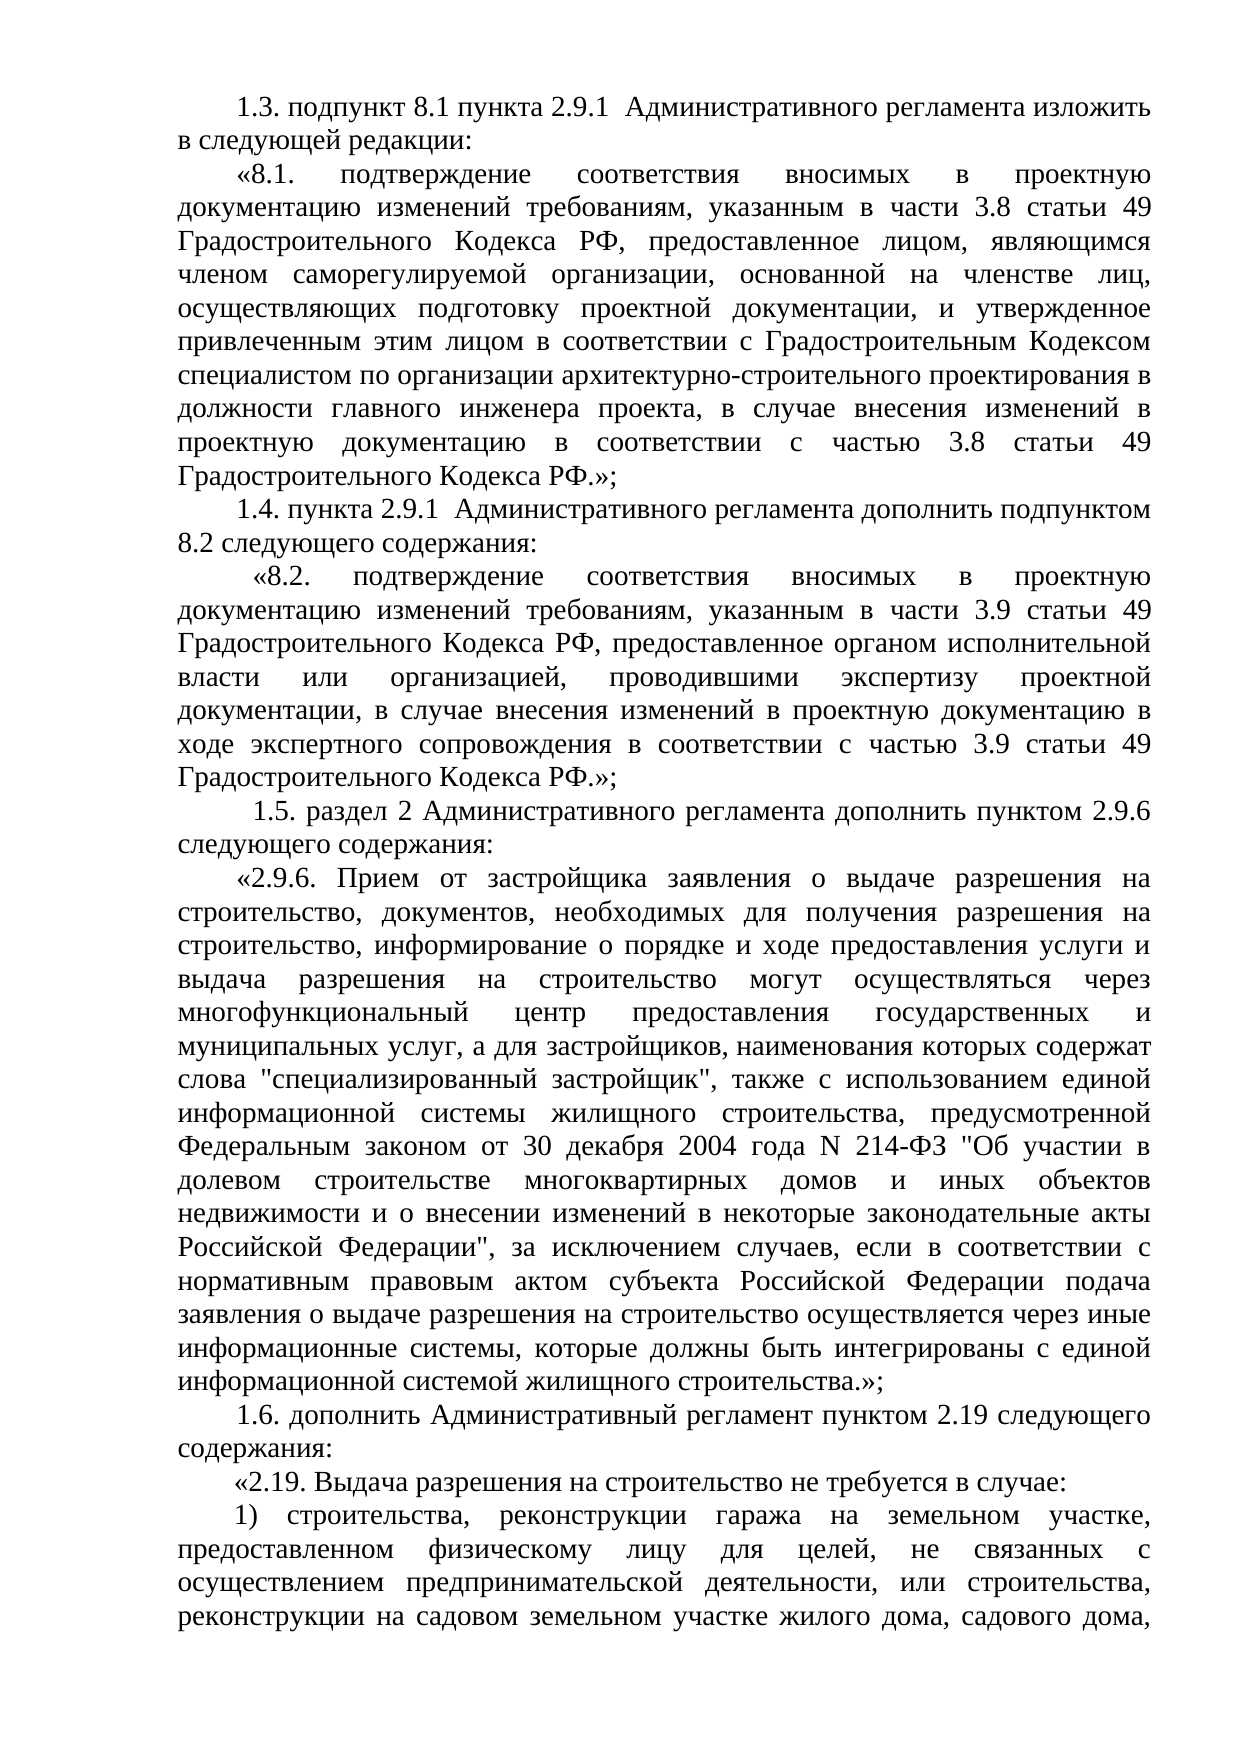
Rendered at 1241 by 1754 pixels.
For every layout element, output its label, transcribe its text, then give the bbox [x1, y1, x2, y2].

text «8.2. подтверждение соответствия вносимых в проектную документацию изменений требованиям, указанным в части 3.9 статьи 49 Градостроительного Кодекса РФ, предоставленное органом исполнительной власти или организацией, проводившими экспертизу проектной документации, в случае внесения изменений в проектную документацию в ходе экспертного сопровождения в соответствии с частью 3.9 статьи 49 Градостроительного Кодекса РФ.»; [177, 558, 1152, 793]
text 1.6. дополнить Административный регламент пунктом 2.19 следующего содержания: [177, 1397, 1152, 1464]
text 1.3. подпункт 8.1 пункта 2.9.1 Административного регламента изложить в следующей редакции: [177, 89, 1152, 156]
text «2.19. Выдача разрешения на строительство не требуется в случае: [177, 1464, 1152, 1497]
text 1.4. пункта 2.9.1 Административного регламента дополнить подпунктом 8.2 следующего содержания: [177, 491, 1152, 558]
text «8.1. подтверждение соответствия вносимых в проектную документацию изменений требованиям, указанным в части 3.8 статьи 49 Градостроительного Кодекса РФ, предоставленное лицом, являющимся членом саморегулируемой организации, основанной на членстве лиц, осуществляющих подготовку проектной документации, и утвержденное привлеченным этим лицом в соответствии с Градостроительным Кодексом специалистом по организации архитектурно-строительного проектирования в должности главного инженера проекта, в случае внесения изменений в проектную документацию в соответствии с частью 3.8 статьи 49 Градостроительного Кодекса РФ.»; [177, 156, 1152, 491]
text 1.5. раздел 2 Административного регламента дополнить пунктом 2.9.6 следующего содержания: [177, 793, 1152, 860]
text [177, 1497, 1152, 1632]
text «2.9.6. Прием от застройщика заявления о выдаче разрешения на строительство, документов, необходимых для получения разрешения на строительство, информирование о порядке и ходе предоставления услуги и выдача разрешения на строительство могут осуществляться через многофункциональный центр предоставления государственных и муниципальных услуг, а для застройщиков, наименования которых содержат слова "специализированный застройщик", также с использованием единой информационной системы жилищного строительства, предусмотренной Федеральным законом от 30 декабря 2004 года N 214-ФЗ "Об участии в долевом строительстве многоквартирных домов и иных объектов недвижимости и о внесении изменений в некоторые законодательные акты Российской Федерации", за исключением случаев, если в соответствии с нормативным правовым актом субъекта Российской Федерации подача заявления о выдаче разрешения на строительство осуществляется через иные информационные системы, которые должны быть интегрированы с единой информационной системой жилищного строительства.»; [177, 860, 1152, 1397]
